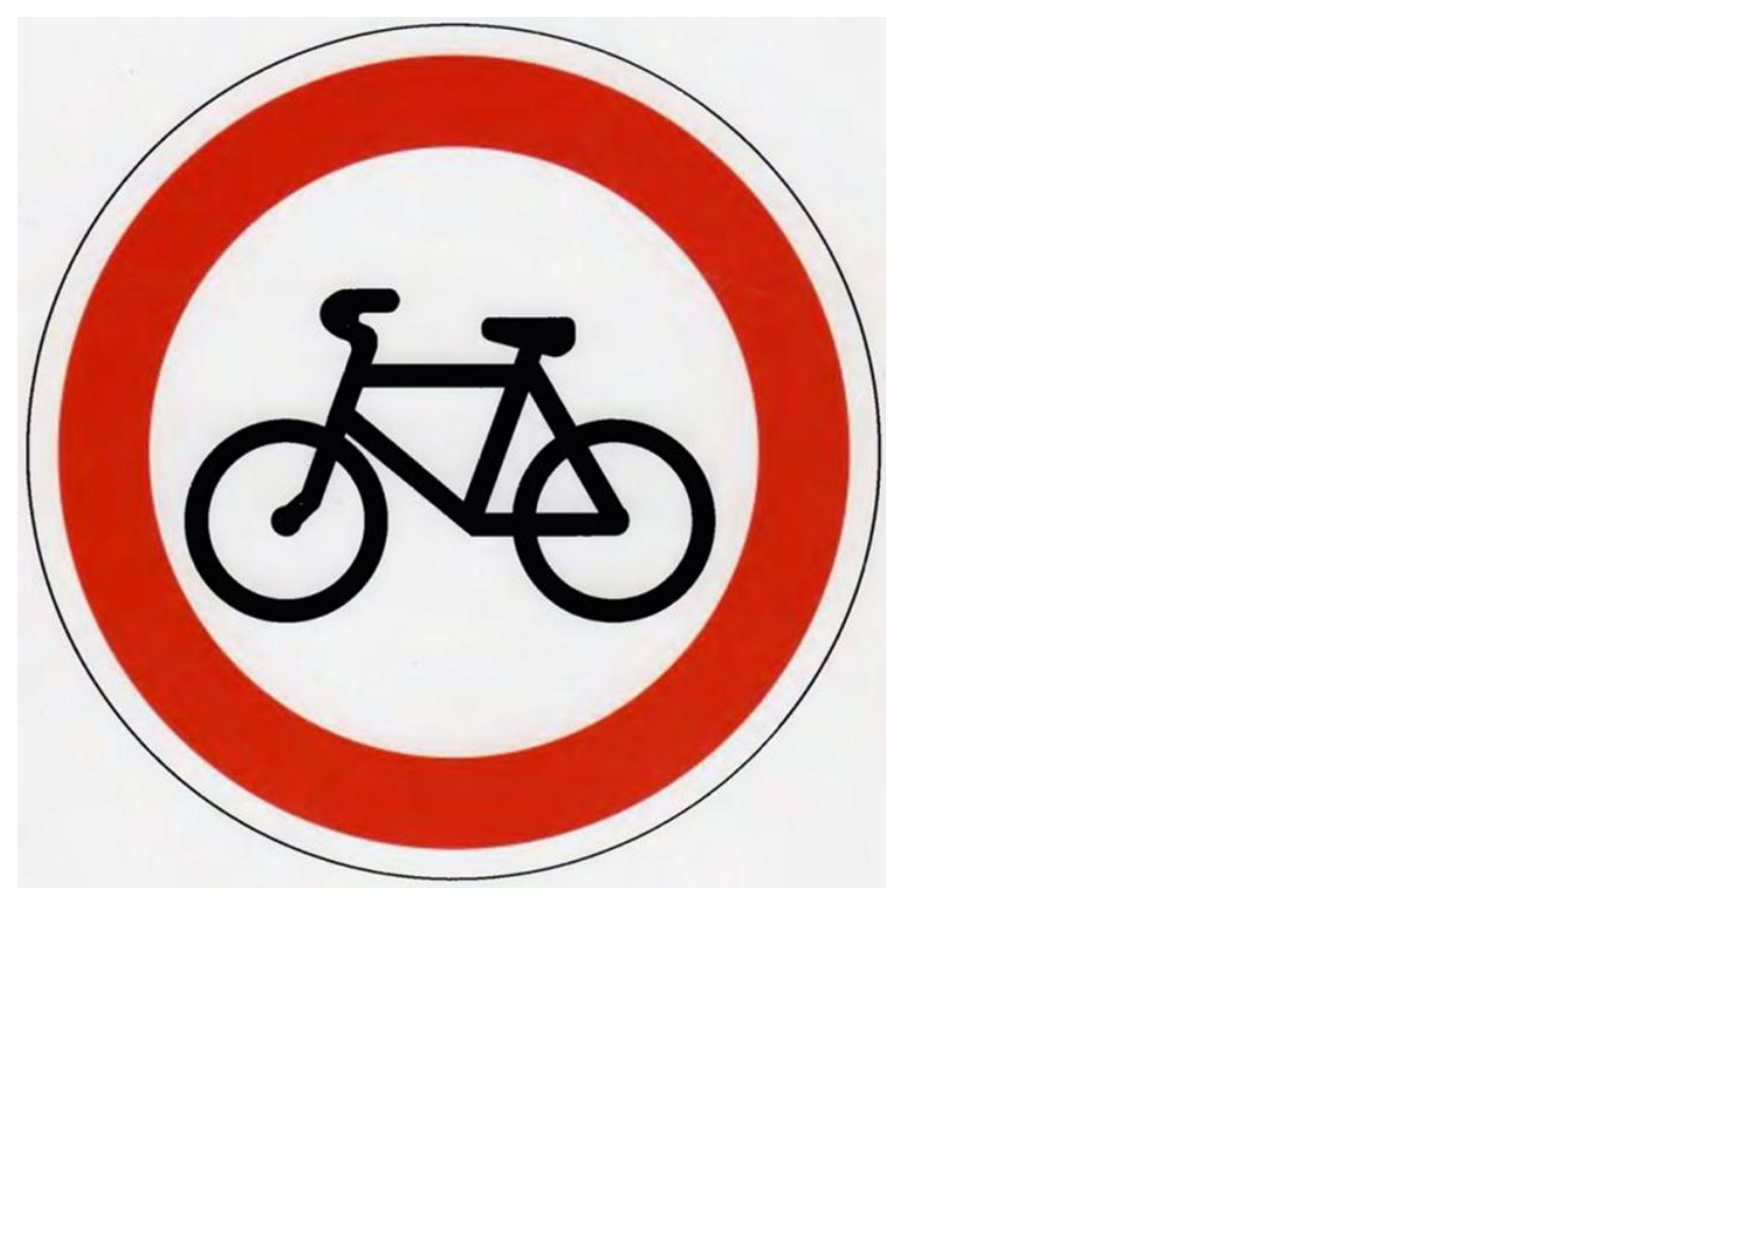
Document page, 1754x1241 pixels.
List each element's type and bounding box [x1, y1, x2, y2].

picture [17, 17, 886, 888]
